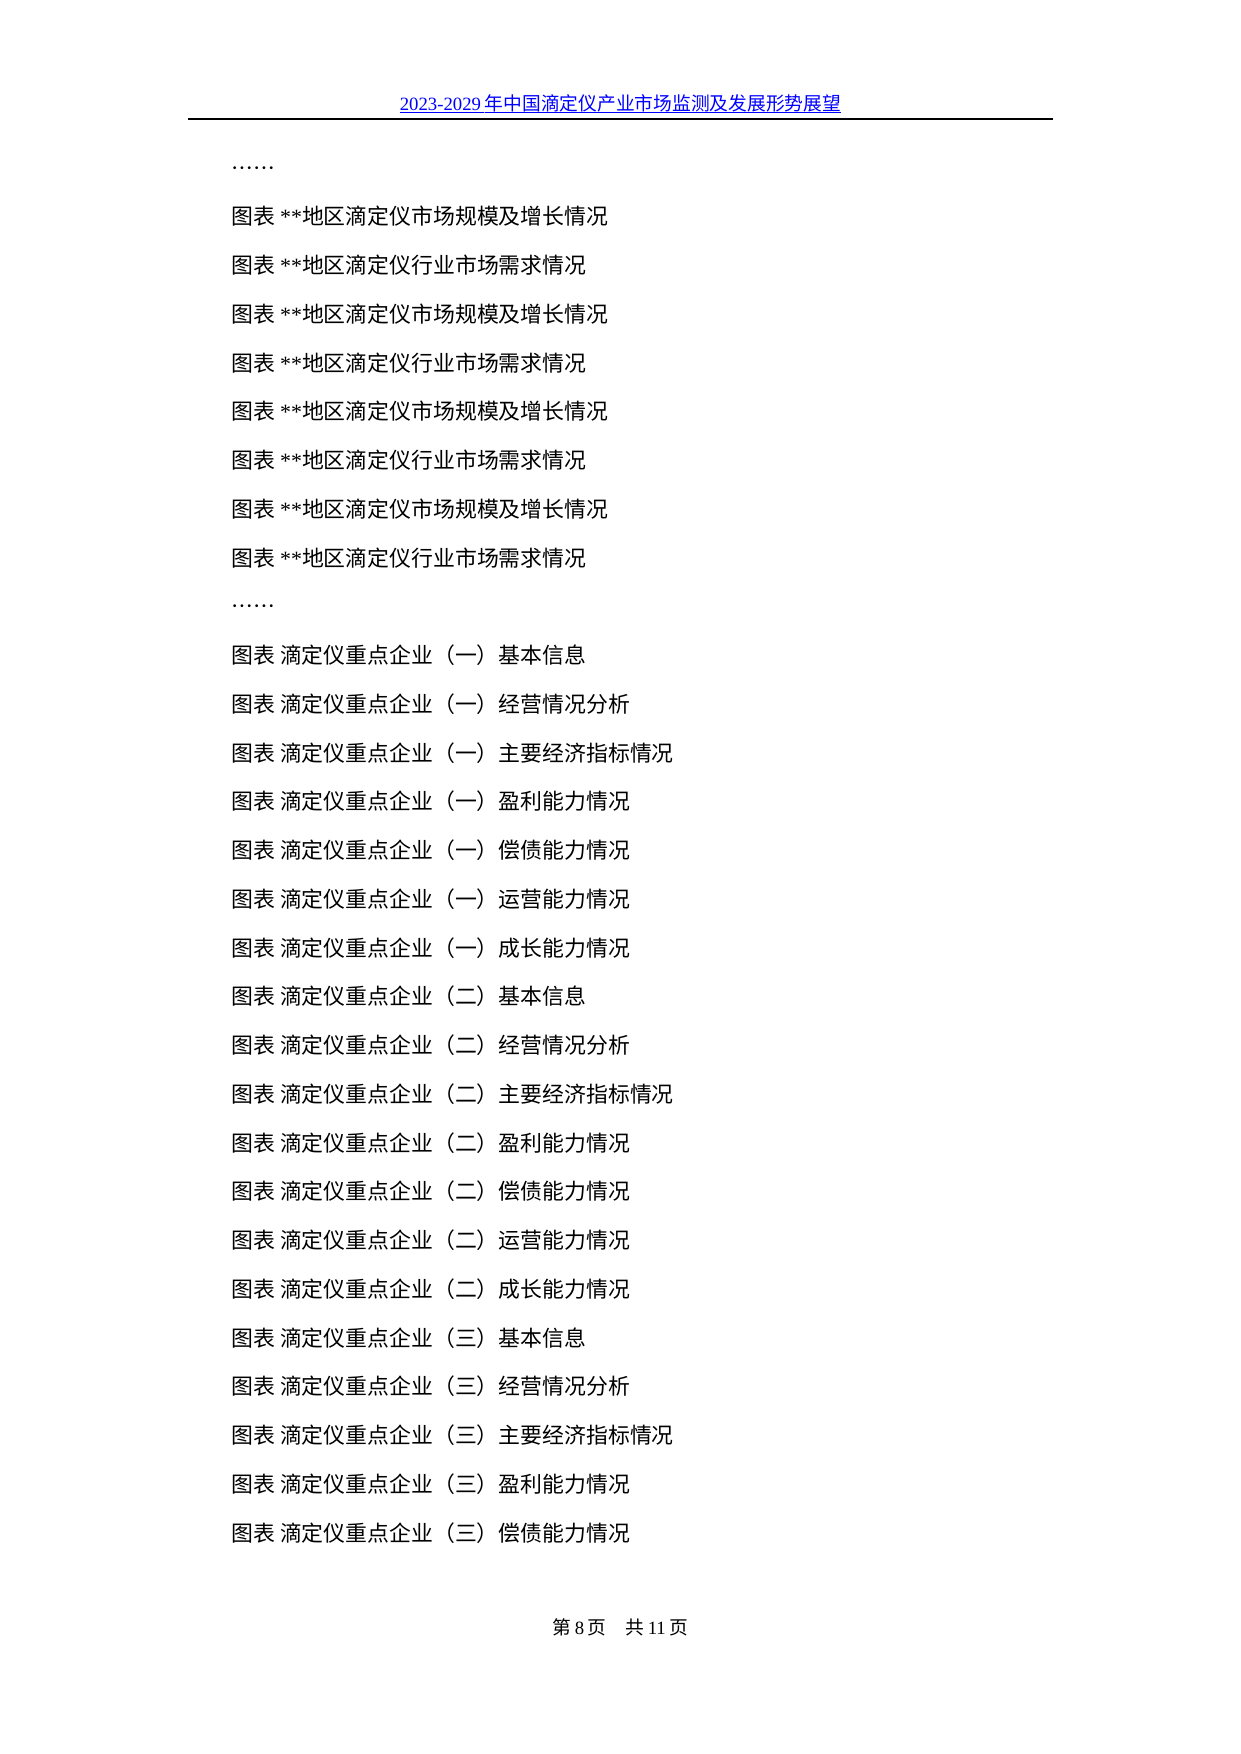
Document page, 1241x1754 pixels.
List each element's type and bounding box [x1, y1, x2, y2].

text [187, 150, 1053, 1548]
